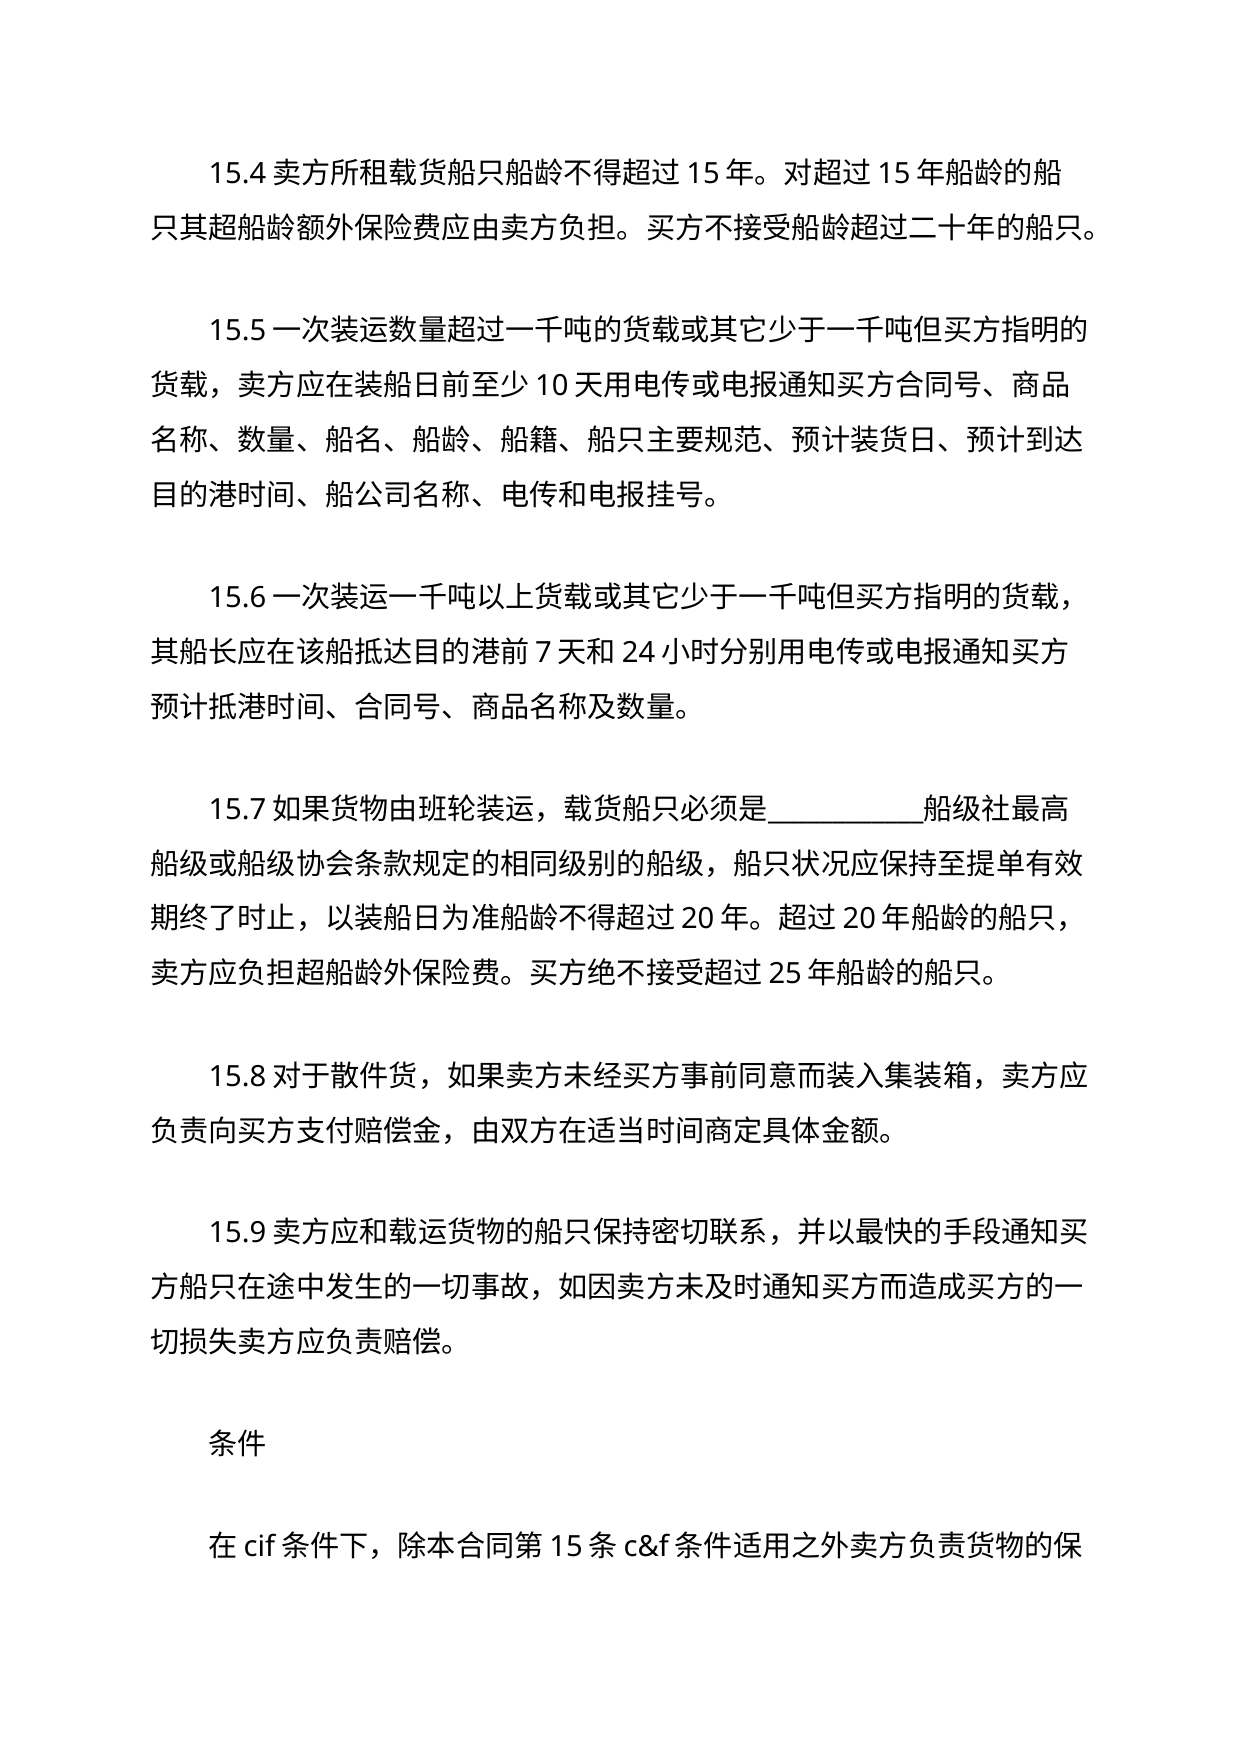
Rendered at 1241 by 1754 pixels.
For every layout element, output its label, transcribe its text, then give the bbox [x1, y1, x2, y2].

text 15.4卖方所租载货船只船龄不得超过15年。对超过15年船龄的船只其超船龄额外保险费应由卖方负担。买方不接受船龄超过二十年的船只。 [150, 150, 1090, 247]
text 条件 [150, 1421, 1090, 1463]
text 15.8对于散件货，如果卖方未经买方事前同意而装入集装箱，卖方应负责向买方支付赔偿金，由双方在适当时间商定具体金额。 [150, 1052, 1090, 1149]
text 15.6一次装运一千吨以上货载或其它少于一千吨但买方指明的货载，其船长应在该船抵达目的港前7天和24小时分别用电传或电报通知买方预计抵港时间、合同号、商品名称及数量。 [150, 573, 1090, 726]
text 15.7如果货物由班轮装运，载货船只必须是____________船级社最高船级或船级协会条款规定的相同级别的船级，船只状况应保持至提单有效期终了时止，以装船日为准船龄不得超过20年。超过20年船龄的船只，卖方应负担超船龄外保险费。买方绝不接受超过25年船龄的船只。 [150, 785, 1090, 992]
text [150, 1522, 1090, 1565]
text 15.5一次装运数量超过一千吨的货载或其它少于一千吨但买方指明的货载，卖方应在装船日前至少10天用电传或电报通知买方合同号、商品名称、数量、船名、船龄、船籍、船只主要规范、预计装货日、预计到达目的港时间、船公司名称、电传和电报挂号。 [150, 307, 1090, 514]
text 15.9卖方应和载运货物的船只保持密切联系，并以最快的手段通知买方船只在途中发生的一切事故，如因卖方未及时通知买方而造成买方的一切损失卖方应负责赔偿。 [150, 1209, 1090, 1361]
